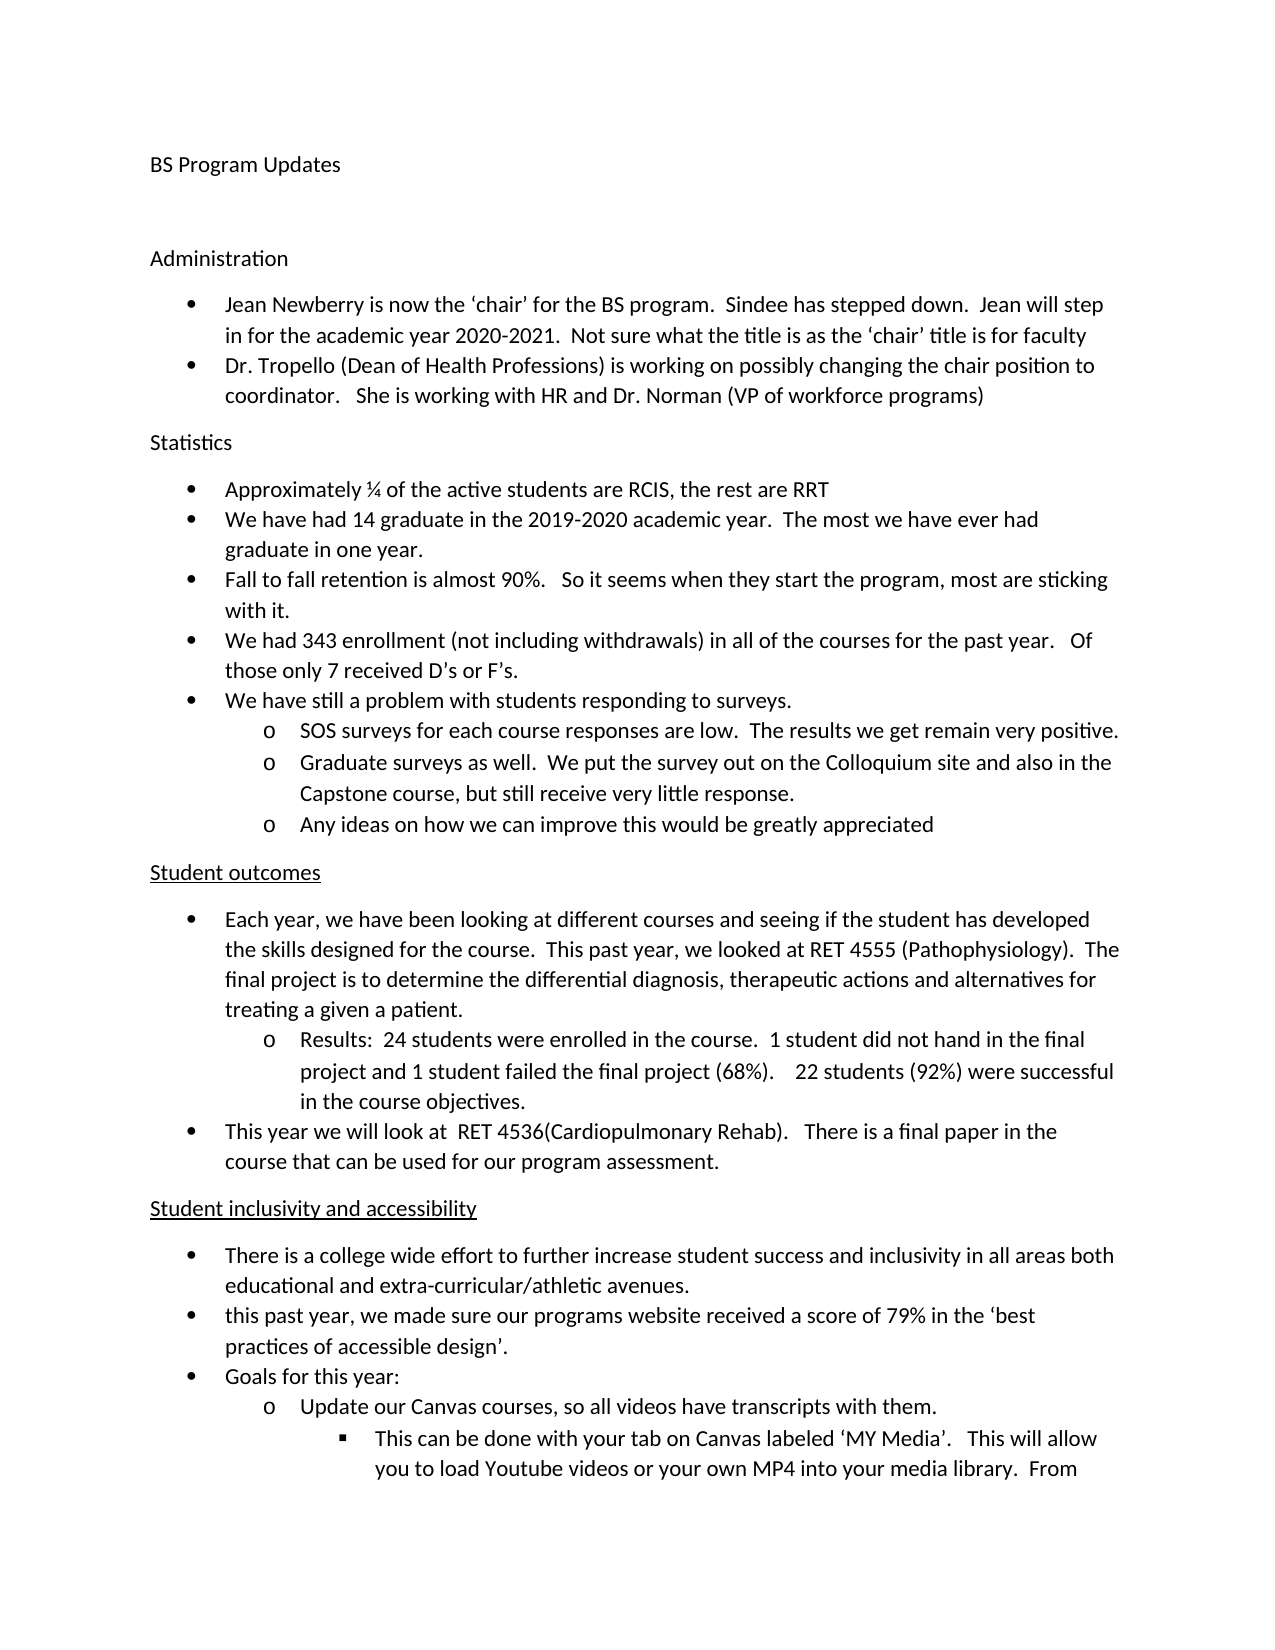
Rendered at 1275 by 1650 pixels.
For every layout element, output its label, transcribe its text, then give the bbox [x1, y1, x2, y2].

list This year we will look at RET 4536(Cardiopulmonary Rehab). There is a final paper in the course that can be used for our program assessment. [187, 1117, 1125, 1176]
text Administration [150, 244, 1125, 272]
text BS Program Updates [150, 150, 1125, 178]
text Statistics [150, 428, 1125, 456]
list SOS surveys for each course responses are low. The results we get remain very positive. [262, 717, 1125, 746]
list We have still a problem with students responding to surveys. [187, 686, 1125, 714]
list There is a college wide effort to further increase student success and inclusivity in all areas both educational and extra-curricular/athletic avenues. [187, 1241, 1125, 1299]
text Student outcomes [150, 858, 1125, 886]
list this past year, we made sure our programs website received a score of 79% in the ‘best practices of accessible design’. [187, 1302, 1125, 1360]
list Jean Newberry is now the ‘chair’ for the BS program. Sindee has stepped down. Jean will step in for the academic year 2020-2021. Not sure what the title is as the ‘chair’ title is for faculty [187, 291, 1125, 349]
list Goals for this year: [187, 1362, 1125, 1390]
list We had 343 enrollment (not including withdrawals) in all of the courses for the past year. Of those only 7 received D’s or F’s. [187, 626, 1125, 684]
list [337, 1424, 1125, 1482]
list Update our Canvas courses, so all videos have transcripts with them. [262, 1392, 1125, 1421]
list Each year, we have been looking at different courses and seeing if the student has developed the skills designed for the course. This past year, we looked at RET 4555 (Pathophysiology). The final project is to determine the differential diagnosis, therapeutic actions and alternatives for treating a given a patient. [187, 905, 1125, 1023]
list Fall to fall retention is almost 90%. So it seems when they start the program, most are sticking with it. [187, 566, 1125, 624]
list Results: 24 students were enrolled in the course. 1 student did not hand in the final project and 1 student failed the final project (68%). 22 students (92%) were successful in the course objectives. [262, 1026, 1125, 1115]
list Graduate surveys as well. We put the survey out on the Colloquium site and also in the Capstone course, but still receive very little response. [262, 748, 1125, 807]
text Student inclusivity and accessibility [150, 1194, 1125, 1222]
list We have had 14 graduate in the 2019-2020 academic year. The most we have ever had graduate in one year. [187, 505, 1125, 563]
list Approximately ¼ of the active students are RCIS, the rest are RRT [187, 475, 1125, 503]
list Dr. Tropello (Dean of Health Professions) is working on possibly changing the chair position to coordinator. She is working with HR and Dr. Norman (VP of workforce programs) [187, 351, 1125, 409]
list Any ideas on how we can improve this would be greatly appreciated [262, 810, 1125, 839]
